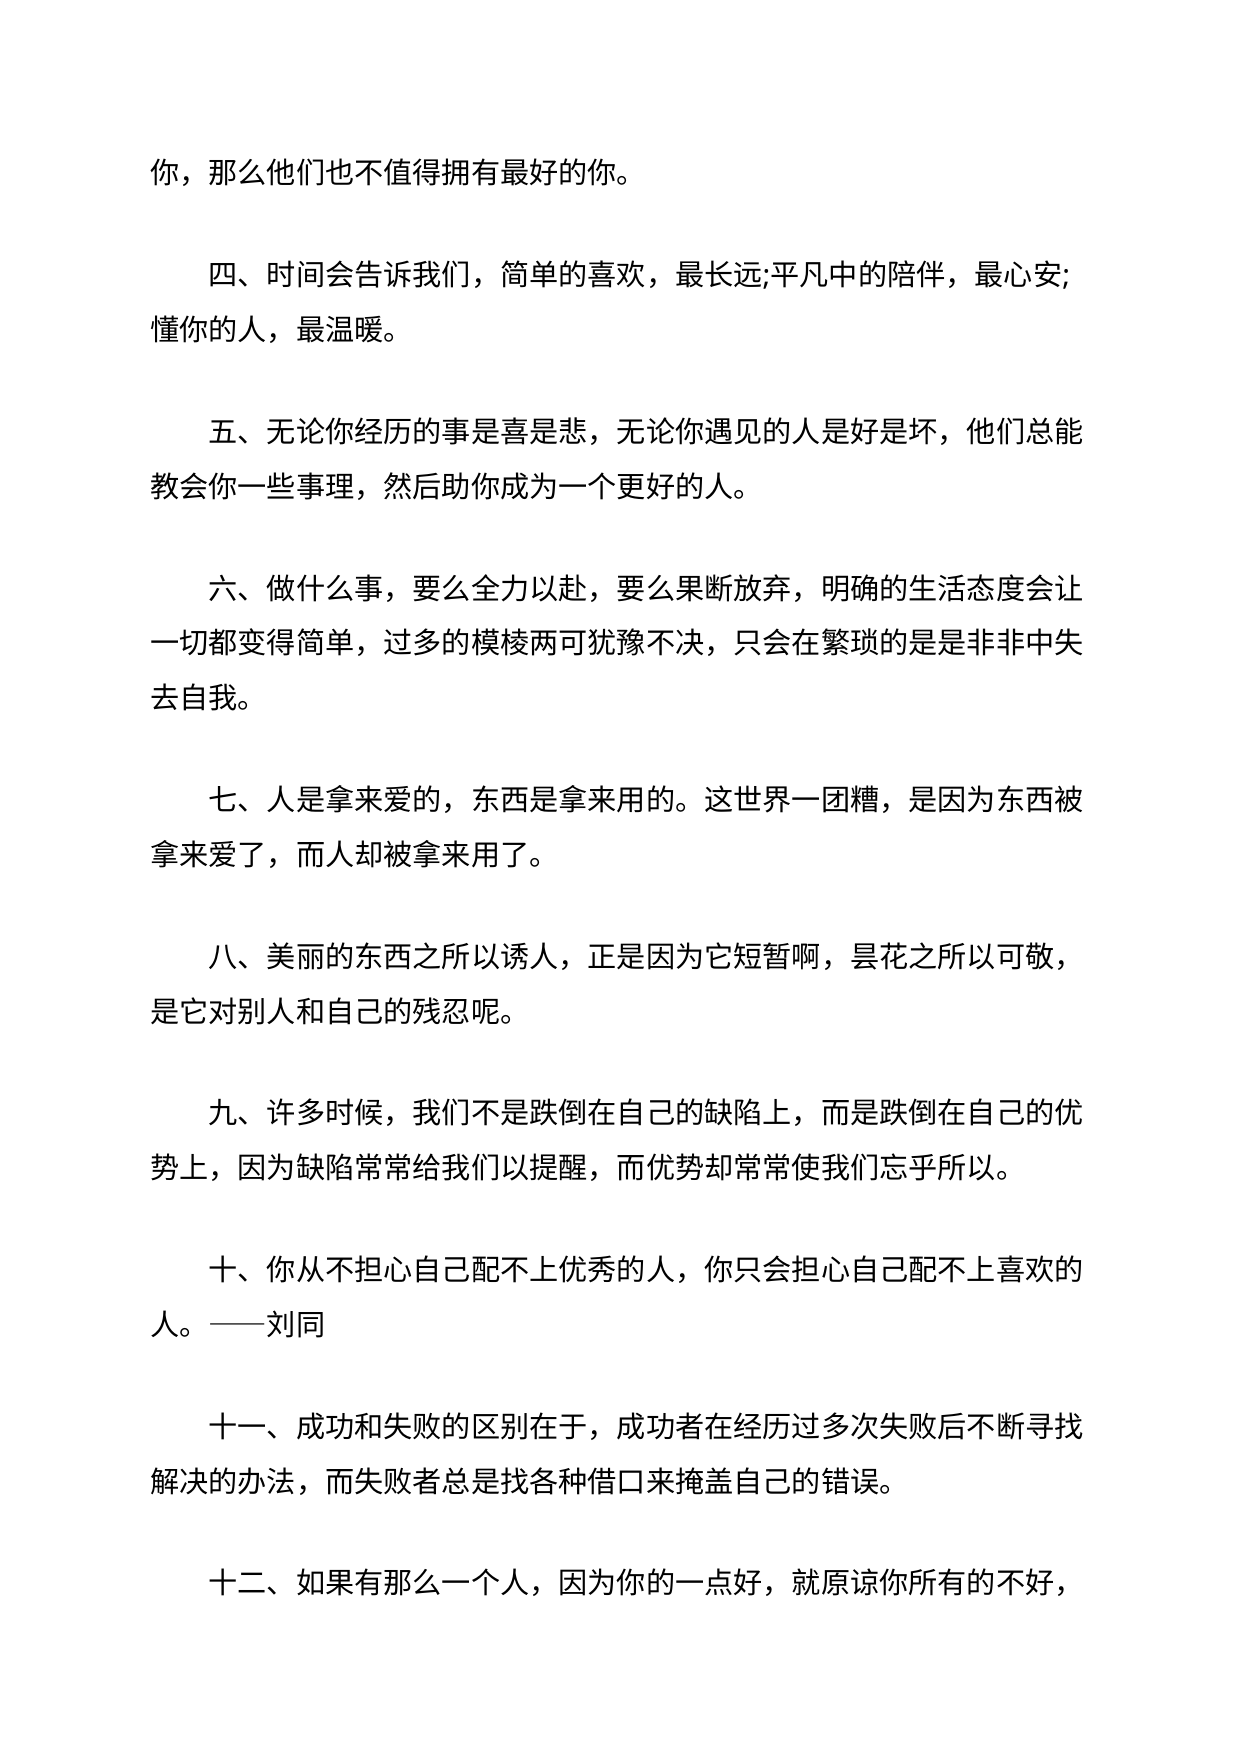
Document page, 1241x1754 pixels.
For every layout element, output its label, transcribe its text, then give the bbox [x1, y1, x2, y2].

text 十一、成功和失败的区别在于，成功者在经历过多次失败后不断寻找解决的办法，而失败者总是找各种借口来掩盖自己的错误。 [150, 1403, 1090, 1501]
text 六、做什么事，要么全力以赴，要么果断放弃，明确的生活态度会让一切都变得简单，过多的模棱两可犹豫不决，只会在繁琐的是是非非中失去自我。 [150, 565, 1090, 717]
text 七、人是拿来爱的，东西是拿来用的。这世界一团糟，是因为东西被拿来爱了，而人却被拿来用了。 [150, 777, 1090, 874]
text 十、你从不担心自己配不上优秀的人，你只会担心自己配不上喜欢的人。——刘同 [150, 1247, 1090, 1344]
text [150, 1560, 1090, 1602]
text 五、无论你经历的事是喜是悲，无论你遇见的人是好是坏，他们总能教会你一些事理，然后助你成为一个更好的人。 [150, 408, 1090, 506]
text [150, 150, 1090, 192]
text 八、美丽的东西之所以诱人，正是因为它短暂啊，昙花之所以可敬，是它对别人和自己的残忍呢。 [150, 933, 1090, 1031]
text 四、时间会告诉我们，简单的喜欢，最长远;平凡中的陪伴，最心安;懂你的人，最温暖。 [150, 252, 1090, 349]
text 九、许多时候，我们不是跌倒在自己的缺陷上，而是跌倒在自己的优势上，因为缺陷常常给我们以提醒，而优势却常常使我们忘乎所以。 [150, 1090, 1090, 1187]
